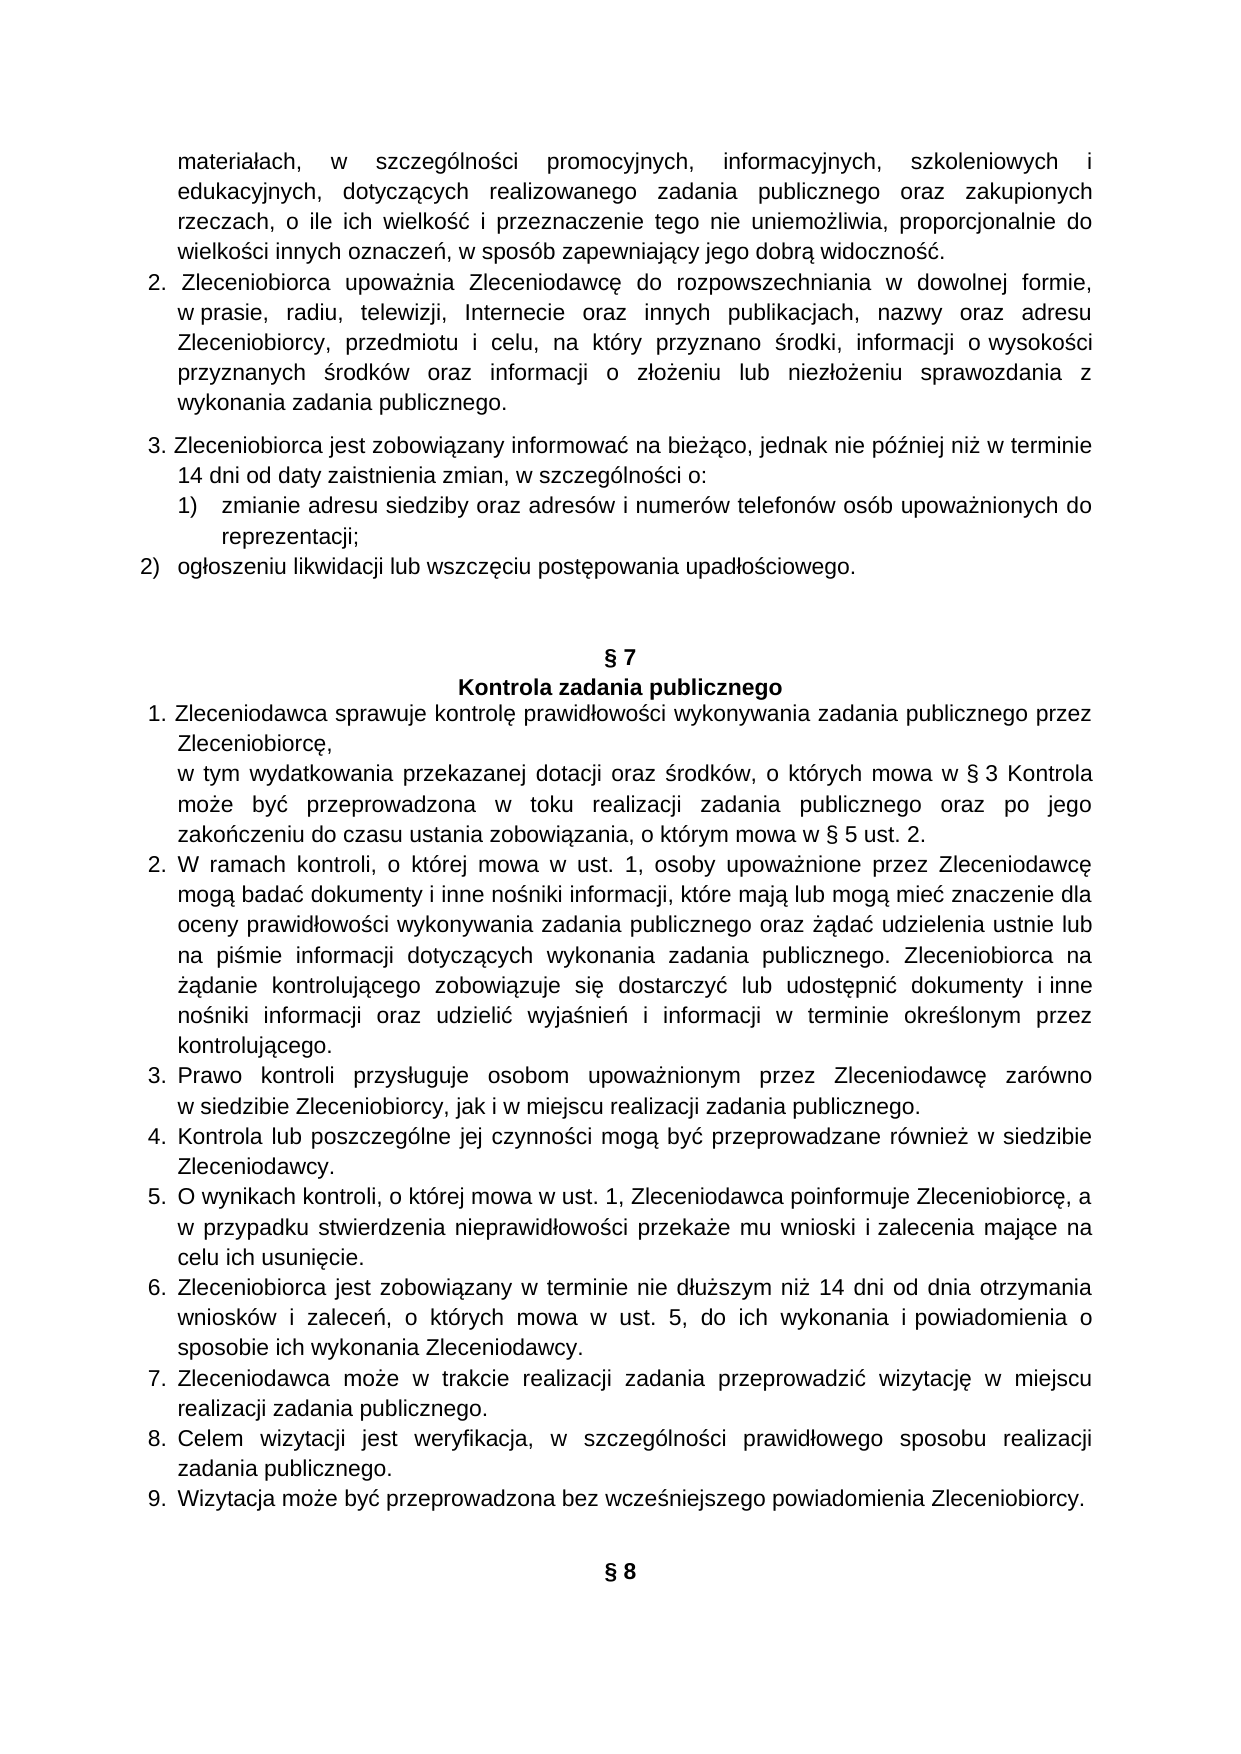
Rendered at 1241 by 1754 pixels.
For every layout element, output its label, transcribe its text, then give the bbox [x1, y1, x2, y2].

text § 7 [148, 643, 1093, 670]
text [148, 148, 1093, 264]
list O wynikach kontroli, o której mowa w ust. 1, Zleceniodawca poinformuje Zleceniobiorcę, a w przypadku stwierdzenia nieprawidłowości przekaże mu wnioski i zalecenia mające na celu ich usunięcie. [148, 1183, 1093, 1270]
text 1. Zleceniodawca sprawuje kontrolę prawidłowości wykonywania zadania publicznego przez Zleceniobiorcę, w tym wydatkowania przekazanej dotacji oraz środków, o których mowa w § 3 Kontrola może być przeprowadzona w toku realizacji zadania publicznego oraz po jego zakończeniu do czasu ustania zobowiązania, o którym mowa w § 5 ust. 2. [148, 700, 1093, 847]
list Zleceniodawca może w trakcie realizacji zadania przeprowadzić wizytację w miejscu realizacji zadania publicznego. [148, 1364, 1093, 1421]
list ogłoszeniu likwidacji lub wszczęciu postępowania upadłościowego. [140, 553, 1093, 579]
text § 8 [148, 1558, 1093, 1585]
list Wizytacja może być przeprowadzona bez wcześniejszego powiadomienia Zleceniobiorcy. [148, 1485, 1093, 1512]
list Prawo kontroli przysługuje osobom upoważnionym przez Zleceniodawcę zarówno w siedzibie Zleceniobiorcy, jak i w miejscu realizacji zadania publicznego. [148, 1062, 1093, 1119]
text 2. Zleceniobiorca upoważnia Zleceniodawcę do rozpowszechniania w dowolnej formie, w prasie, radiu, telewizji, Internecie oraz innych publikacjach, nazwy oraz adresu Zleceniobiorcy, przedmiotu i celu, na który przyznano środki, informacji o wysokości przyznanych środków oraz informacji o złożeniu lub niezłożeniu sprawozdania z wykonania zadania publicznego. [148, 268, 1093, 416]
list Kontrola lub poszczególne jej czynności mogą być przeprowadzane również w siedzibie Zleceniodawcy. [148, 1123, 1093, 1179]
text 3. Zleceniobiorca jest zobowiązany informować na bieżąco, jednak nie później niż w terminie 14 dni od daty zaistnienia zmian, w szczególności o: [148, 432, 1093, 488]
list Celem wizytacji jest weryfikacja, w szczególności prawidłowego sposobu realizacji zadania publicznego. [148, 1425, 1093, 1482]
list zmianie adresu siedziby oraz adresów i numerów telefonów osób upoważnionych do reprezentacji; [177, 492, 1093, 549]
list Zleceniobiorca jest zobowiązany w terminie nie dłuższym niż 14 dni od dnia otrzymania wniosków i zaleceń, o których mowa w ust. 5, do ich wykonania i powiadomienia o sposobie ich wykonania Zleceniodawcy. [148, 1274, 1093, 1361]
list W ramach kontroli, o której mowa w ust. 1, osoby upoważnione przez Zleceniodawcę mogą badać dokumenty i inne nośniki informacji, które mają lub mogą mieć znaczenie dla oceny prawidłowości wykonywania zadania publicznego oraz żądać udzielenia ustnie lub na piśmie informacji dotyczących wykonania zadania publicznego. Zleceniobiorca na żądanie kontrolującego zobowiązuje się dostarczyć lub udostępnić dokumenty i inne nośniki informacji oraz udzielić wyjaśnień i informacji w terminie określonym przez kontrolującego. [148, 851, 1093, 1059]
text Kontrola zadania publicznego [148, 674, 1093, 700]
